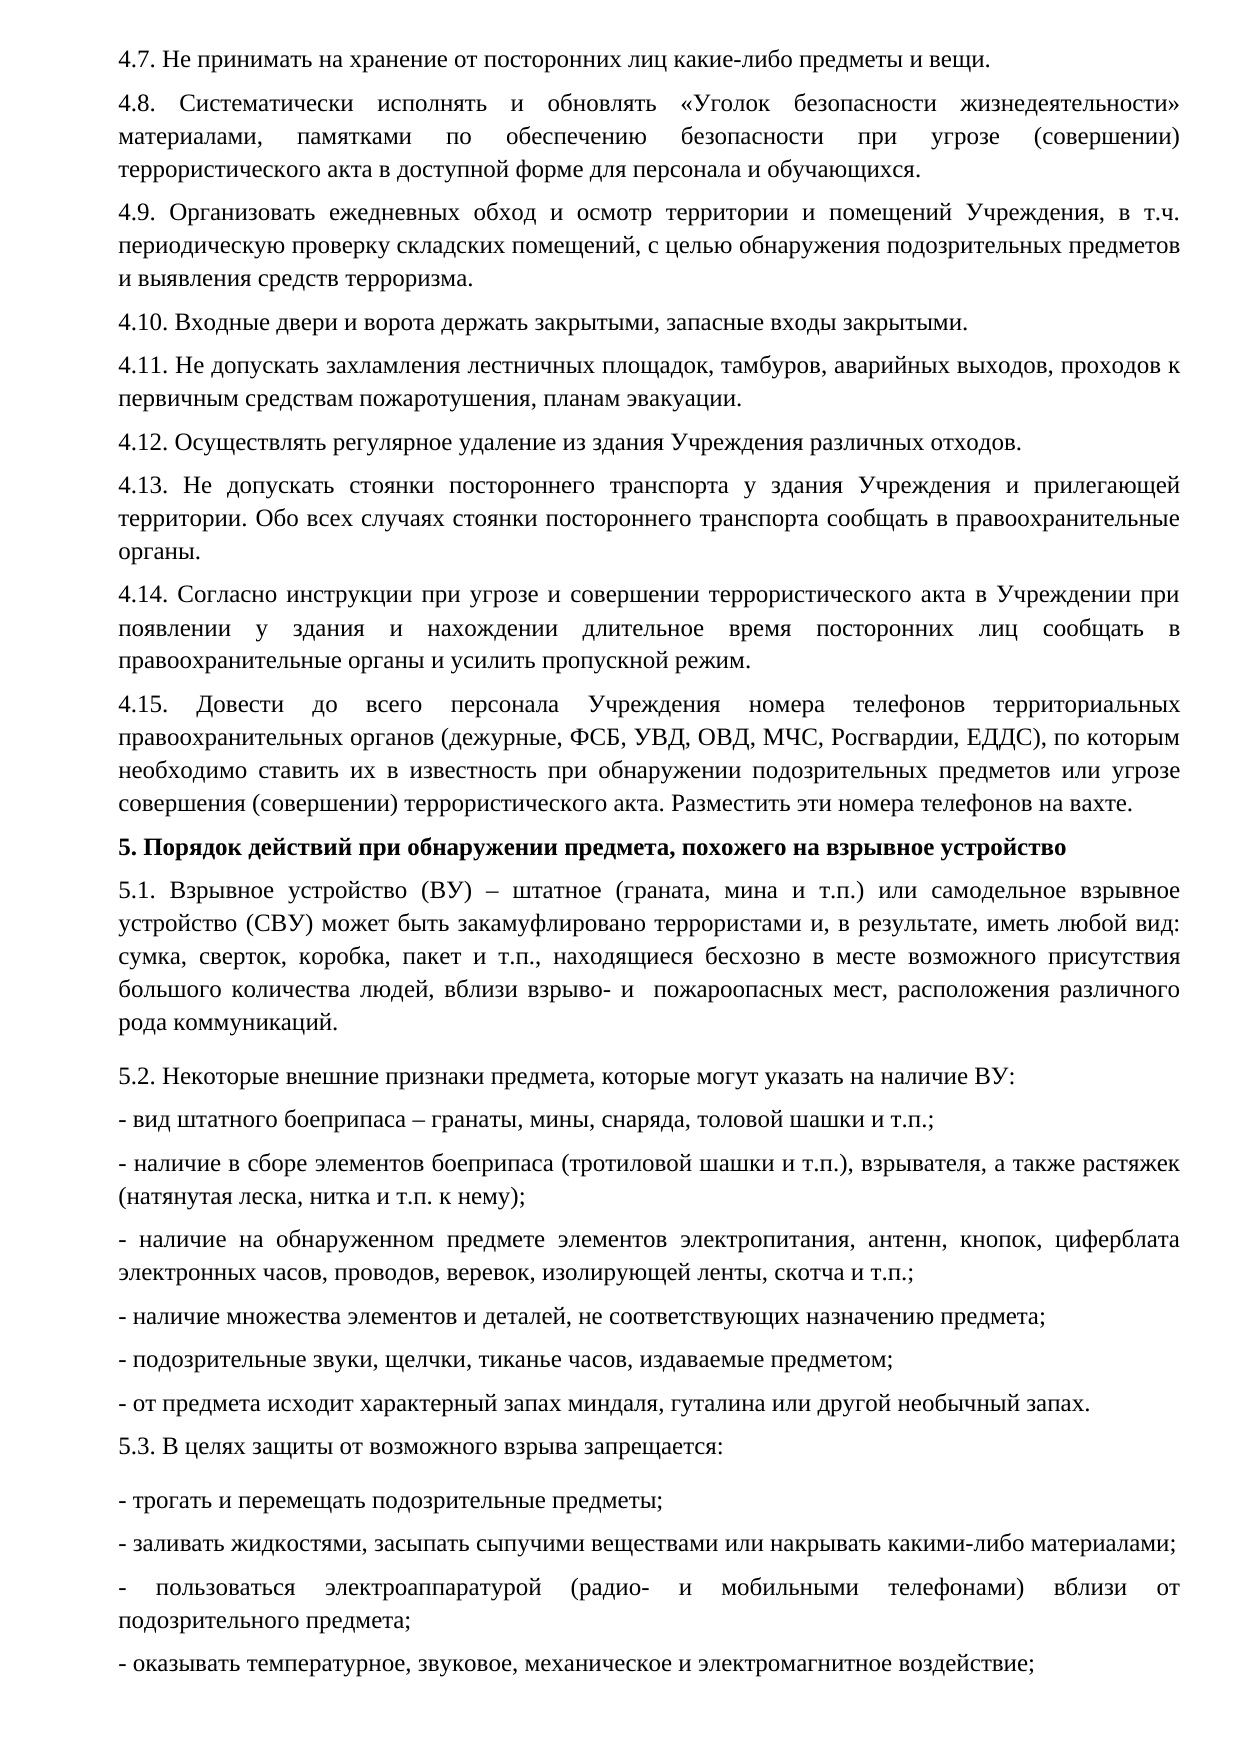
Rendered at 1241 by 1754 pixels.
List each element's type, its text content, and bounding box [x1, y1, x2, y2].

text - заливать жидкостями, засыпать сыпучими веществами или накрывать какими-либо материалами; [118, 1528, 1181, 1557]
text 4.13. Не допускать стоянки постороннего транспорта у здания Учреждения и прилегающей территории. Обо всех случаях стоянки постороннего транспорта сообщать в правоохранительные органы. [118, 470, 1181, 565]
text 4.12. Осуществлять регулярное удаление из здания Учреждения различных отходов. [118, 427, 1181, 455]
text 4.14. Согласно инструкции при угрозе и совершении террористического акта в Учреждении при появлении у здания и нахождении длительное время посторонних лиц сообщать в правоохранительные органы и усилить пропускной режим. [118, 579, 1181, 674]
text 5.2. Некоторые внешние признаки предмета, которые могут указать на наличие ВУ: [118, 1061, 1181, 1090]
text 4.11. Не допускать захламления лестничных площадок, тамбуров, аварийных выходов, проходов к первичным средствам пожаротушения, планам эвакуации. [118, 350, 1181, 412]
text - наличие множества элементов и деталей, не соответствующих назначению предмета; [118, 1301, 1181, 1329]
text 4.10. Входные двери и ворота держать закрытыми, запасные входы закрытыми. [118, 307, 1181, 336]
text - вид штатного боеприпаса – гранаты, мины, снаряда, толовой шашки и т.п.; [118, 1104, 1181, 1133]
text - наличие на обнаруженном предмете элементов электропитания, антенн, кнопок, циферблата электронных часов, проводов, веревок, изолирующей ленты, скотча и т.п.; [118, 1224, 1181, 1286]
text 5. Порядок действий при обнаружении предмета, похожего на взрывное устройство [118, 832, 1181, 860]
text 4.8. Систематически исполнять и обновлять «Уголок безопасности жизнедеятельности» материалами, памятками по обеспечению безопасности при угрозе (совершении) террористического акта в доступной форме для персонала и обучающихся. [118, 88, 1181, 183]
text - пользоваться электроаппаратурой (радио- и мобильными телефонами) вблизи от подозрительного предмета; [118, 1572, 1181, 1633]
text - оказывать температурное, звуковое, механическое и электромагнитное воздействие; [118, 1648, 1181, 1677]
text 5.1. Взрывное устройство (ВУ) – штатное (граната, мина и т.п.) или самодельное взрывное устройство (СВУ) может быть закамуфлировано террористами и, в результате, иметь любой вид: сумка, сверток, коробка, пакет и т.п., находящиеся бесхозно в месте возможного присутствия большого количества людей, вблизи взрыво- и пожароопасных мест, расположения различного рода коммуникаций. [118, 875, 1181, 1036]
text 4.7. Не принимать на хранение от посторонних лиц какие-либо предметы и вещи. [118, 44, 1181, 73]
text - наличие в сборе элементов боеприпаса (тротиловой шашки и т.п.), взрывателя, а также растяжек (натянутая леска, нитка и т.п. к нему); [118, 1148, 1181, 1209]
text - трогать и перемещать подозрительные предметы; [118, 1485, 1181, 1514]
text - от предмета исходит характерный запах миндаля, гуталина или другой необычный запах. [118, 1388, 1181, 1416]
text 4.9. Организовать ежедневных обход и осмотр территории и помещений Учреждения, в т.ч. периодическую проверку складских помещений, с целью обнаружения подозрительных предметов и выявления средств терроризма. [118, 197, 1181, 292]
text - подозрительные звуки, щелчки, тиканье часов, издаваемые предметом; [118, 1344, 1181, 1373]
text 5.3. В целях защиты от возможного взрыва запрещается: [118, 1431, 1181, 1460]
text 4.15. Довести до всего персонала Учреждения номера телефонов территориальных правоохранительных органов (дежурные, ФСБ, УВД, ОВД, МЧС, Росгвардии, ЕДДС), по которым необходимо ставить их в известность при обнаружении подозрительных предметов или угрозе совершения (совершении) террористического акта. Разместить эти номера телефонов на вахте. [118, 689, 1181, 817]
